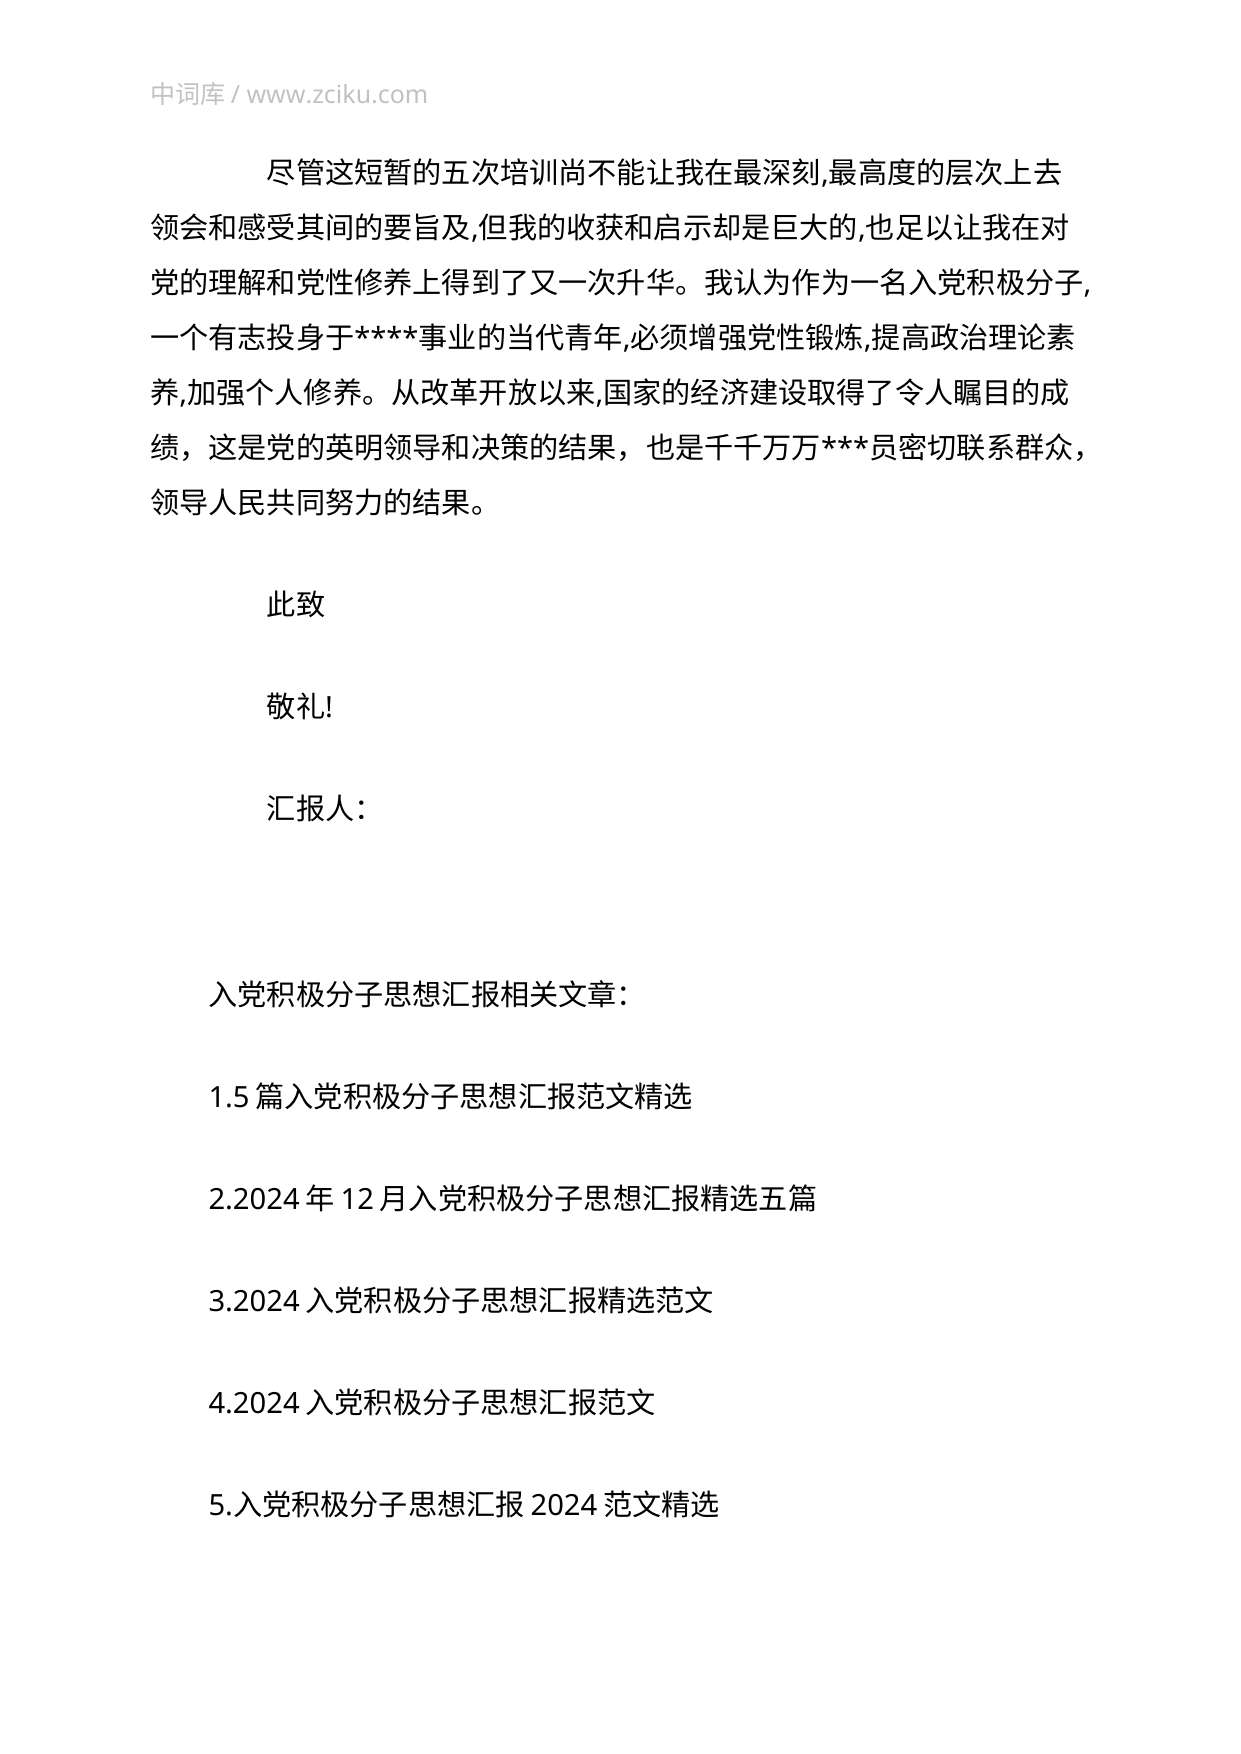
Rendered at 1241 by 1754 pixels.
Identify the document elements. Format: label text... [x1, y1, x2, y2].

text 2.2024年12月入党积极分子思想汇报精选五篇 [150, 1175, 1090, 1218]
text 尽管这短暂的五次培训尚不能让我在最深刻,最高度的层次上去领会和感受其间的要旨及,但我的收获和启示却是巨大的,也足以让我在对党的理解和党性修养上得到了又一次升华。我认为作为一名入党积极分子,一个有志投身于****事业的当代青年,必须增强党性锻炼,提高政治理论素养,加强个人修养。从改革开放以来,国家的经济建设取得了令人瞩目的成绩，这是党的英明领导和决策的结果，也是千千万万***员密切联系群众，领导人民共同努力的结果。 [150, 150, 1090, 522]
text 汇报人： [150, 786, 1090, 828]
text 敬礼! [150, 683, 1090, 726]
text 5.入党积极分子思想汇报2024范文精选 [150, 1481, 1090, 1523]
text 入党积极分子思想汇报相关文章： [150, 971, 1090, 1014]
text 3.2024入党积极分子思想汇报精选范文 [150, 1277, 1090, 1319]
text 1.5篇入党积极分子思想汇报范文精选 [150, 1073, 1090, 1116]
text 4.2024入党积极分子思想汇报范文 [150, 1379, 1090, 1422]
text 此致 [150, 582, 1090, 624]
